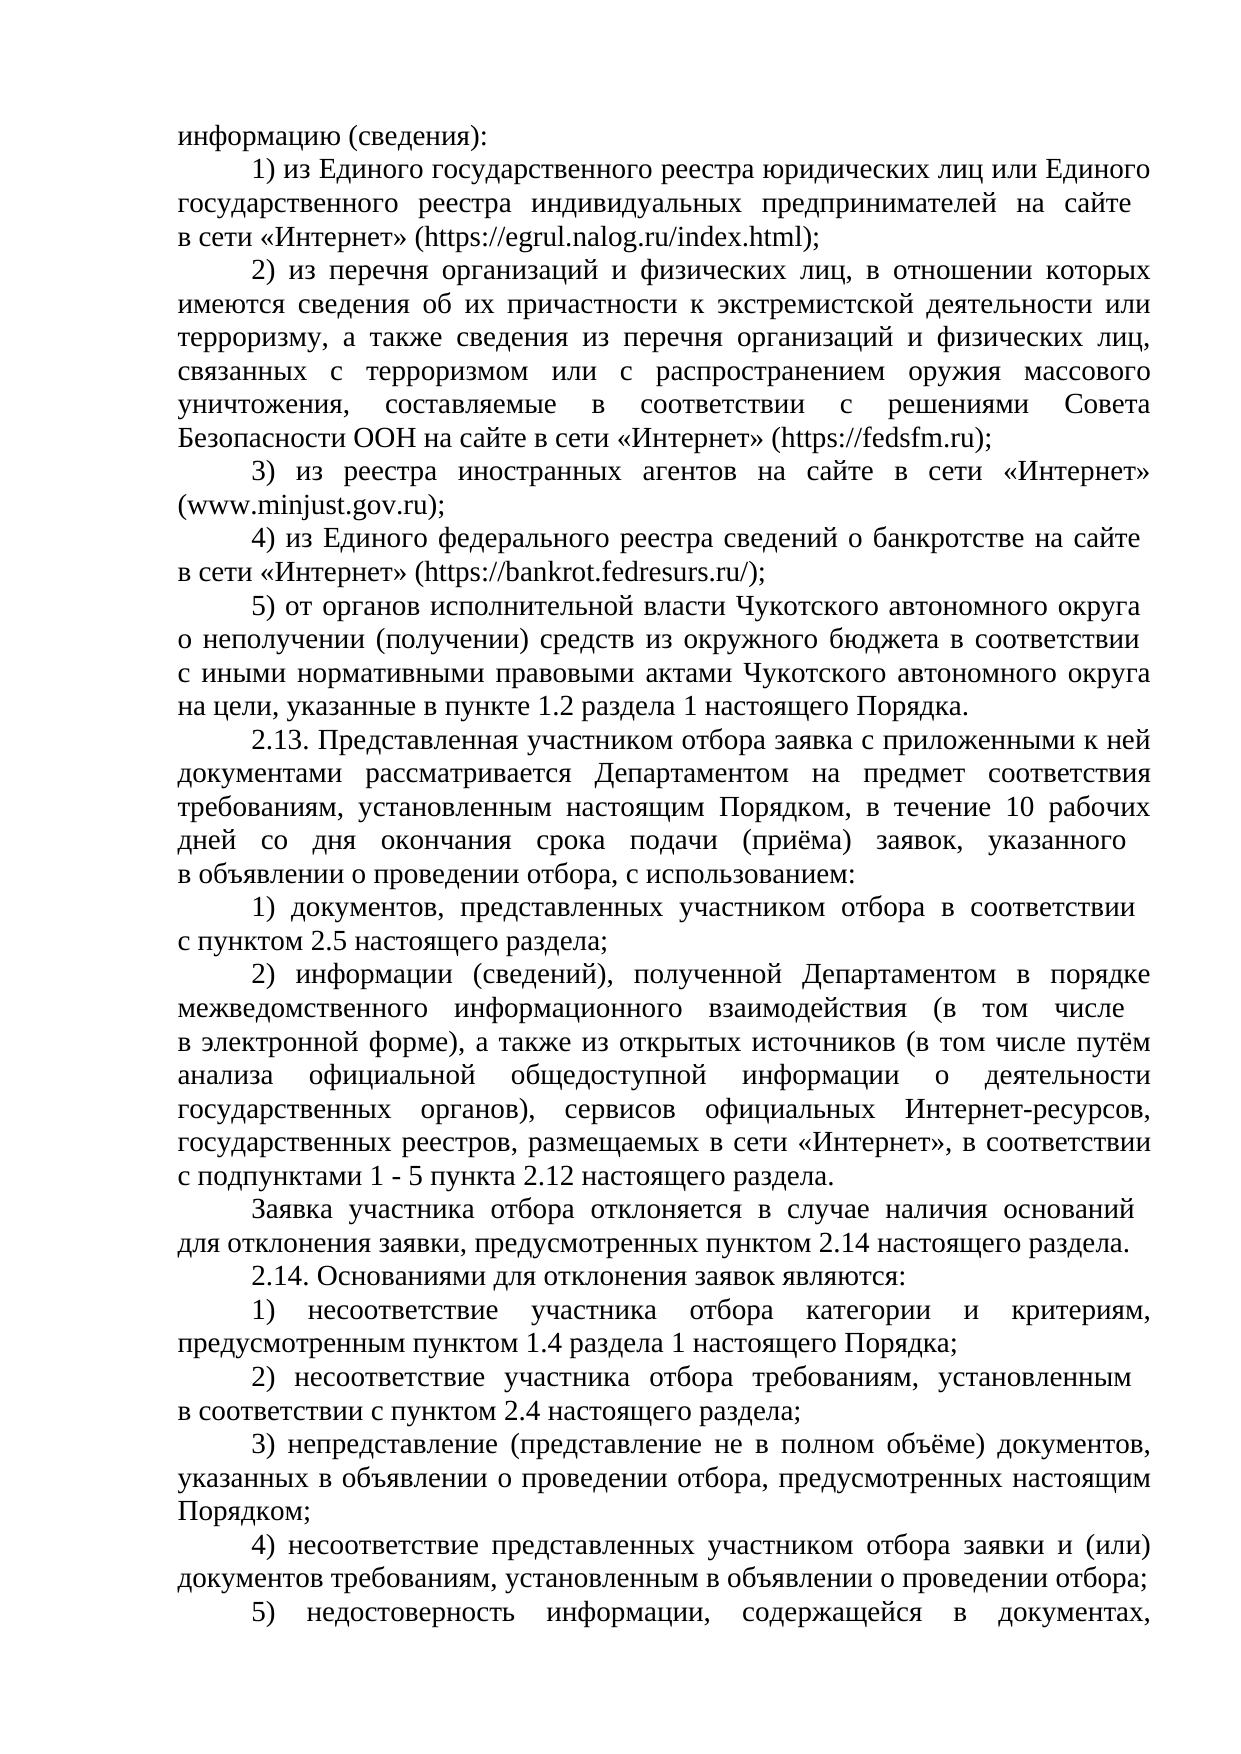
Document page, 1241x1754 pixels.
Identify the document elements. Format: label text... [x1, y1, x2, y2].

text 2.13. Представленная участником отбора заявка с приложенными к ней документами рассматривается Департаментом на предмет соответствия требованиям, установленным настоящим Порядком, в течение 10 рабочих дней со дня окончания срока подачи (приёма) заявок, указанного в объявлении о проведении отбора, с использованием: [177, 722, 1152, 889]
text 4) из Единого федерального реестра сведений о банкротстве на сайте в сети «Интернет» (https://bankrot.fedresurs.ru/); [177, 521, 1152, 588]
text 1) несоответствие участника отбора категории и критериям, предусмотренным пунктом 1.4 раздела 1 настоящего Порядка; [177, 1292, 1152, 1359]
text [177, 1594, 1152, 1627]
text 3) непредставление (представление не в полном объёме) документов, указанных в объявлении о проведении отбора, предусмотренных настоящим Порядком; [177, 1426, 1152, 1527]
text 1) из Единого государственного реестра юридических лиц или Единого государственного реестра индивидуальных предпринимателей на сайте в сети «Интернет» (https://egrul.nalog.ru/index.html); [177, 152, 1152, 252]
text 5) от органов исполнительной власти Чукотского автономного округа о неполучении (получении) средств из окружного бюджета в соответствии с иными нормативными правовыми актами Чукотского автономного округа на цели, указанные в пункте 1.2 раздела 1 настоящего Порядка. [177, 588, 1152, 722]
text 2) несоответствие участника отбора требованиям, установленным в соответствии с пунктом 2.4 настоящего раздела; [177, 1359, 1152, 1426]
text 2.14. Основаниями для отклонения заявок являются: [177, 1258, 1152, 1292]
text 2) информации (сведений), полученной Департаментом в порядке межведомственного информационного взаимодействия (в том числе в электронной форме), а также из открытых источников (в том числе путём анализа официальной общедоступной информации о деятельности государственных органов), сервисов официальных Интернет-ресурсов, государственных реестров, размещаемых в сети «Интернет», в соответствии с подпунктами 1 - 5 пункта 2.12 настоящего раздела. [177, 957, 1152, 1191]
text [177, 118, 1152, 152]
text 2) из перечня организаций и физических лиц, в отношении которых имеются сведения об их причастности к экстремистской деятельности или терроризму, а также сведения из перечня организаций и физических лиц, связанных с терроризмом или с распространением оружия массового уничтожения, составляемые в соответствии с решениями Совета Безопасности ООН на сайте в сети «Интернет» (https://fedsfm.ru); [177, 252, 1152, 453]
text 3) из реестра иностранных агентов на сайте в сети «Интернет» (www.minjust.gov.ru); [177, 453, 1152, 521]
text 1) документов, представленных участником отбора в соответствии с пунктом 2.5 настоящего раздела; [177, 889, 1152, 957]
text 4) несоответствие представленных участником отбора заявки и (или) документов требованиям, установленным в объявлении о проведении отбора; [177, 1527, 1152, 1594]
text Заявка участника отбора отклоняется в случае наличия оснований для отклонения заявки, предусмотренных пунктом 2.14 настоящего раздела. [177, 1191, 1152, 1258]
